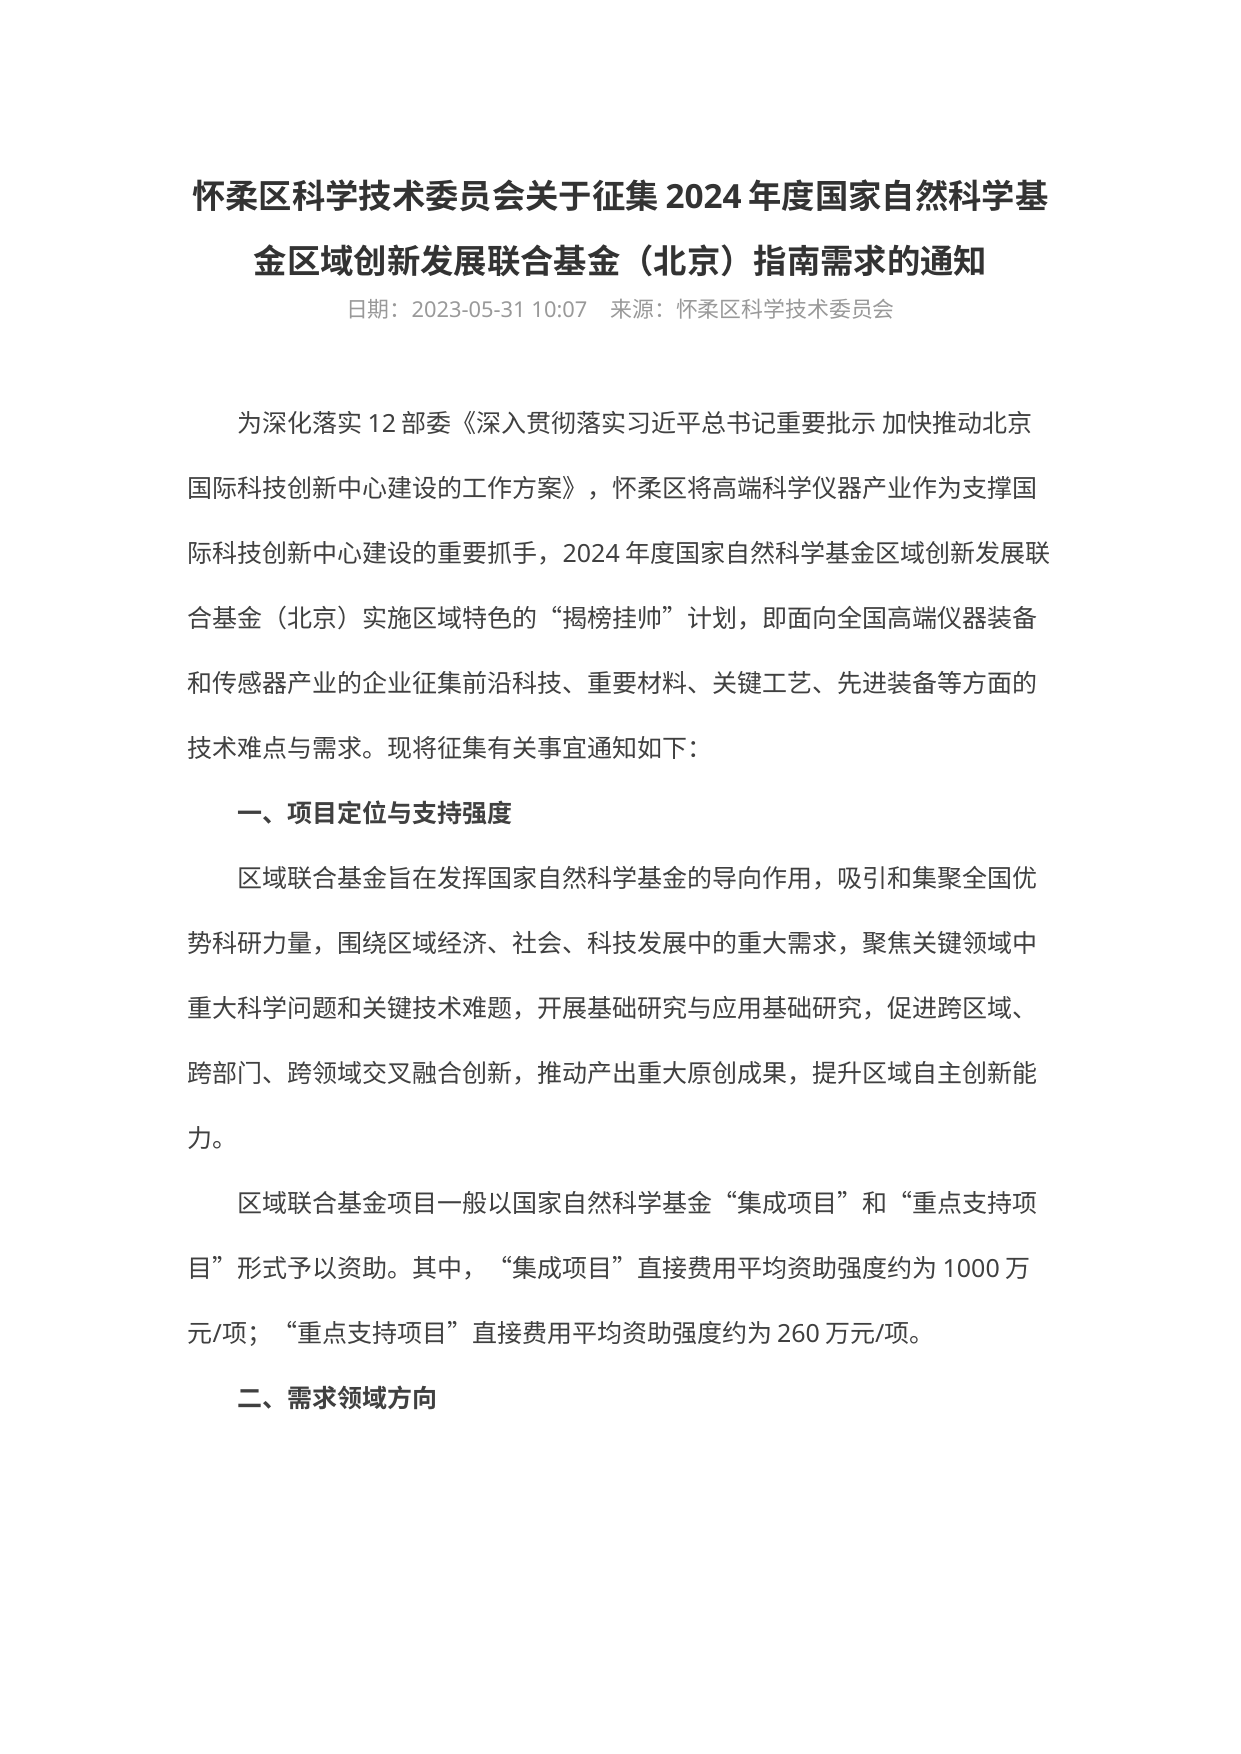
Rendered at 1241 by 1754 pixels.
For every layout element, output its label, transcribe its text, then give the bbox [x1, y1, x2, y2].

text 日期：2023-05-31 10:07 来源：怀柔区科学技术委员会 [187, 292, 1053, 324]
text 为深化落实12部委《深入贯彻落实习近平总书记重要批示 加快推动北京国际科技创新中心建设的工作方案》，怀柔区将高端科学仪器产业作为支撑国际科技创新中心建设的重要抓手，2024年度国家自然科学基金区域创新发展联合基金（北京）实施区域特色的“揭榜挂帅”计划，即面向全国高端仪器装备和传感器产业的企业征集前沿科技、重要材料、关键工艺、先进装备等方面的技术难点与需求。现将征集有关事宜通知如下： [187, 389, 1053, 779]
text 怀柔区科学技术委员会关于征集2024年度国家自然科学基金区域创新发展联合基金（北京）指南需求的通知 [187, 162, 1053, 292]
text 二、需求领域方向 [187, 1364, 1053, 1429]
text 一、项目定位与支持强度 [187, 779, 1053, 844]
text 区域联合基金旨在发挥国家自然科学基金的导向作用，吸引和集聚全国优势科研力量，围绕区域经济、社会、科技发展中的重大需求，聚焦关键领域中重大科学问题和关键技术难题，开展基础研究与应用基础研究，促进跨区域、跨部门、跨领域交叉融合创新，推动产出重大原创成果，提升区域自主创新能力。 [187, 844, 1053, 1169]
text 区域联合基金项目一般以国家自然科学基金“集成项目”和“重点支持项目”形式予以资助。其中，“集成项目”直接费用平均资助强度约为1000万元/项；“重点支持项目”直接费用平均资助强度约为260万元/项。 [187, 1169, 1053, 1364]
